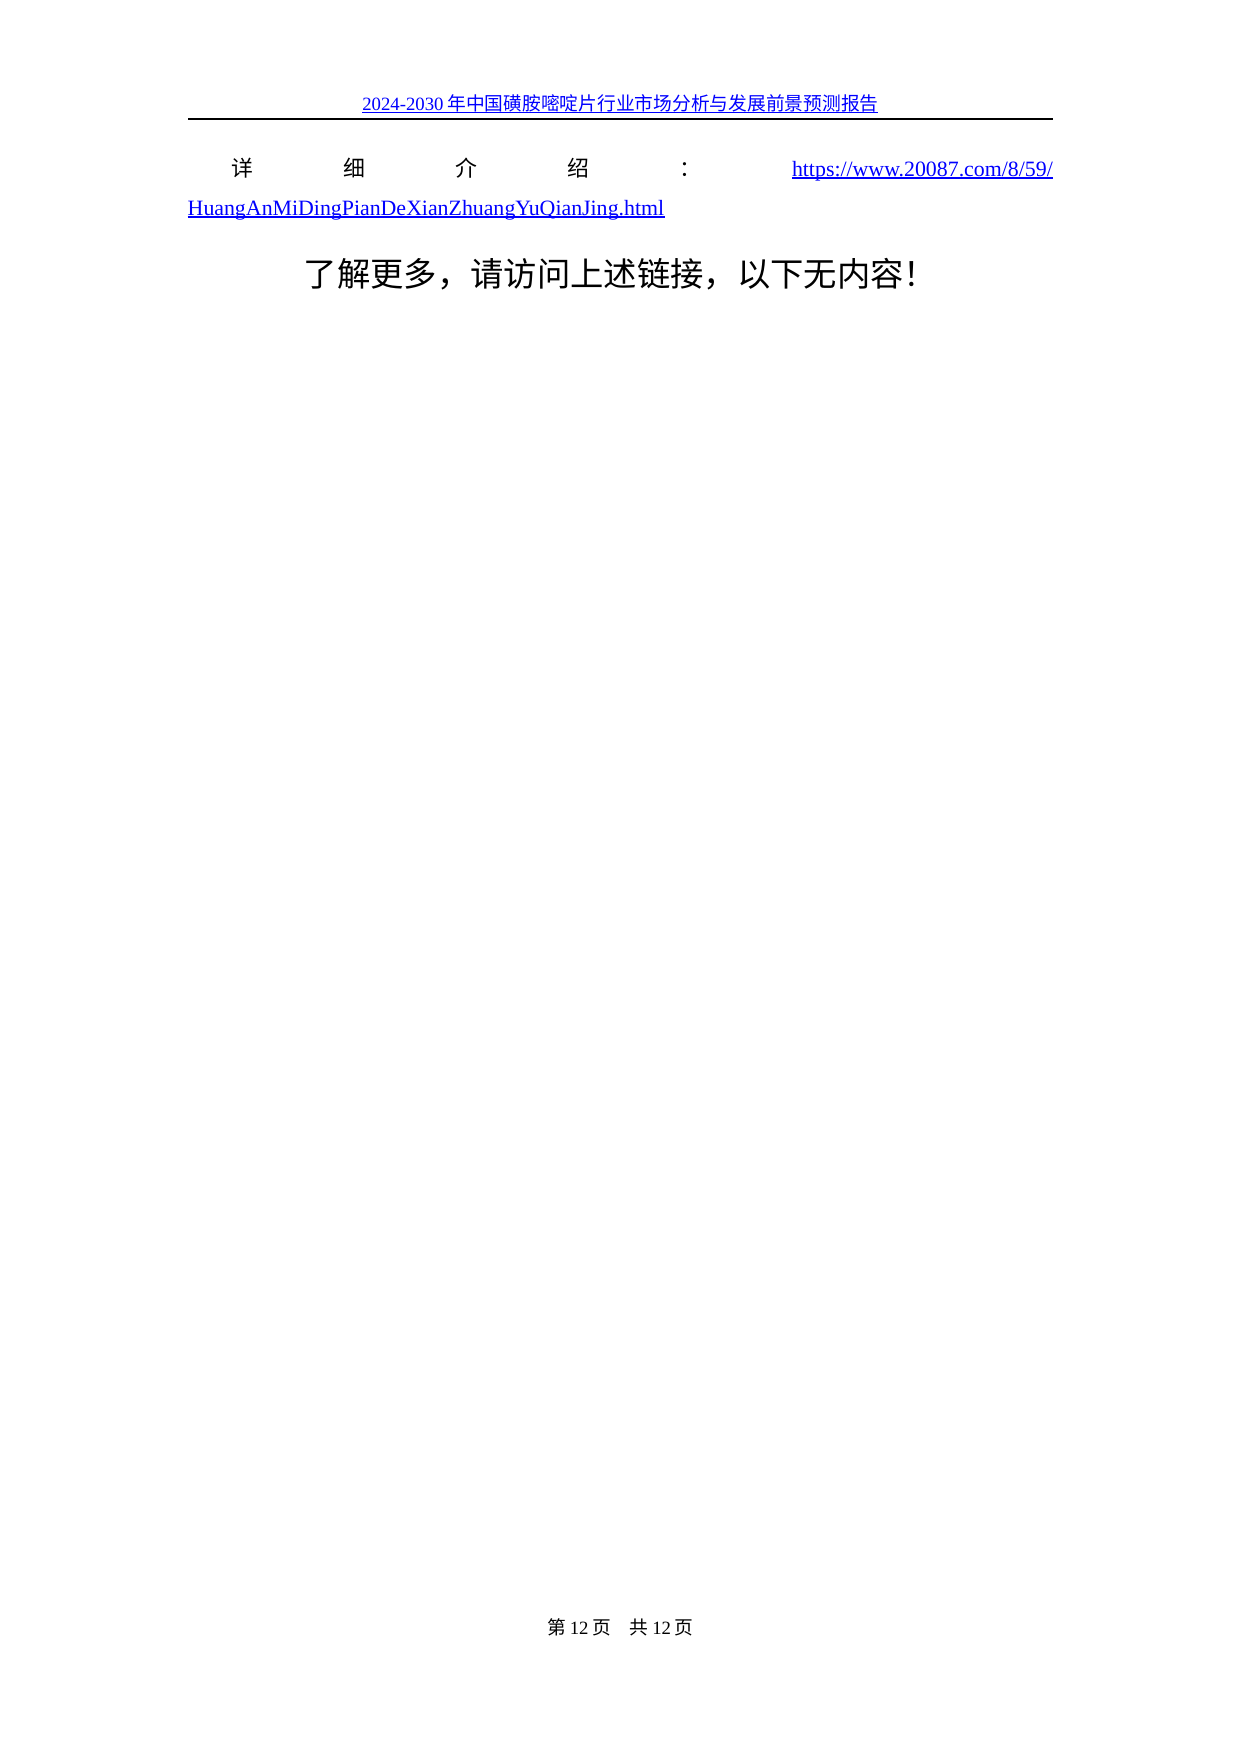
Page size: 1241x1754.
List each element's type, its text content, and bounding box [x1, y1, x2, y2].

title 了解更多，请访问上述链接，以下无内容！ [187, 239, 1053, 304]
text 详细介绍：https://www.20087.com/8/59/HuangAnMiDingPianDeXianZhuangYuQianJing.html [187, 150, 1053, 223]
